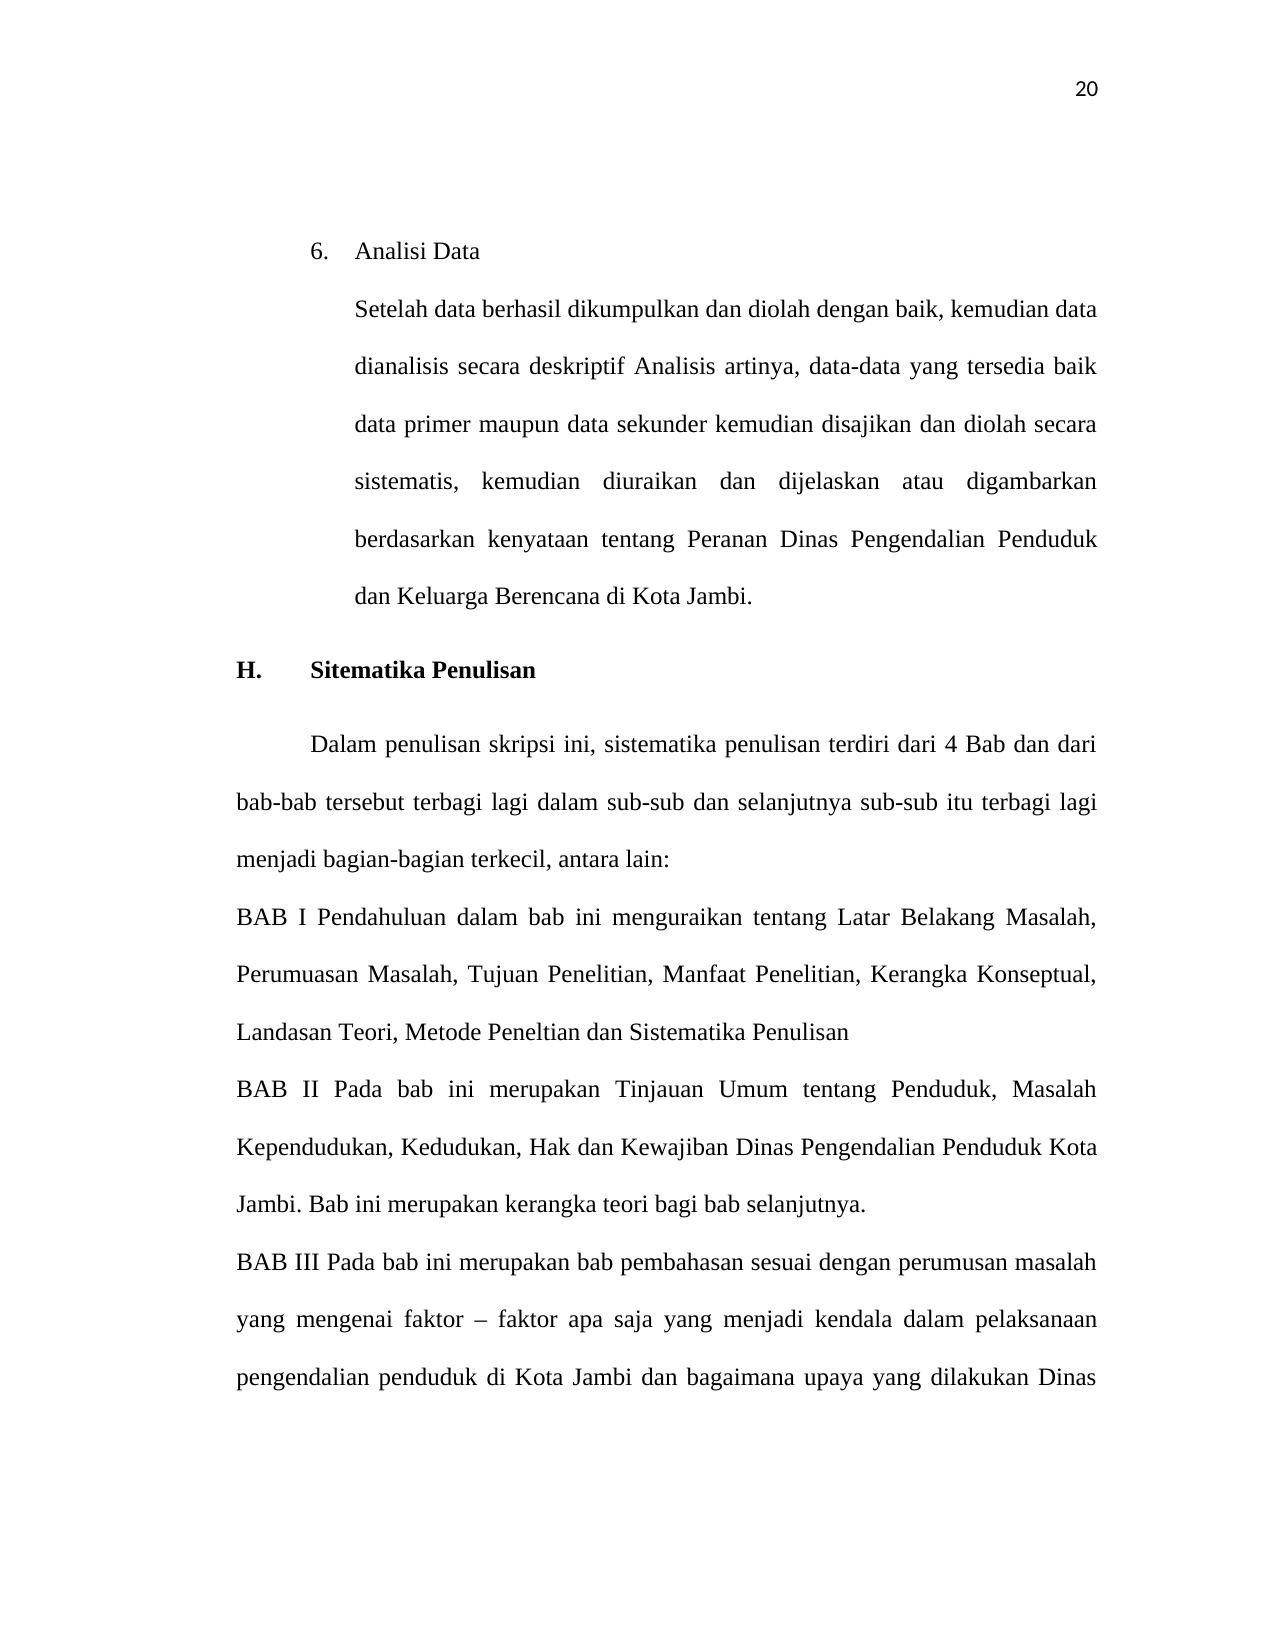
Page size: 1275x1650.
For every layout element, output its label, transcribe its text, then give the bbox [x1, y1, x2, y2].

list Setelah data berhasil dikumpulkan dan diolah dengan baik, kemudian data dianalisis secara deskriptif Analisis artinya, data-data yang tersedia baik data primer maupun data sekunder kemudian disajikan dan diolah secara sistematis, kemudian diuraikan dan dijelaskan atau digambarkan berdasarkan kenyataan tentang Peranan Dinas Pengendalian Penduduk dan Keluarga Berencana di Kota Jambi. [354, 294, 1098, 610]
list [236, 1247, 1098, 1391]
list BAB I Pendahuluan dalam bab ini menguraikan tentang Latar Belakang Masalah, Perumuasan Masalah, Tujuan Penelitian, Manfaat Penelitian, Kerangka Konseptual, Landasan Teori, Metode Peneltian dan Sistematika Penulisan [236, 902, 1098, 1046]
text Sitematika Penulisan [236, 655, 1098, 684]
list BAB II Pada bab ini merupakan Tinjauan Umum tentang Penduduk, Masalah Kependudukan, Kedudukan, Hak dan Kewajiban Dinas Pengendalian Penduduk Kota Jambi. Bab ini merupakan kerangka teori bagi bab selanjutnya. [236, 1074, 1098, 1218]
list Analisi Data [310, 236, 1098, 265]
list Dalam penulisan skripsi ini, sistematika penulisan terdiri dari 4 Bab dan dari bab-bab tersebut terbagi lagi dalam sub-sub dan selanjutnya sub-sub itu terbagi lagi menjadi bagian-bagian terkecil, antara lain: [236, 729, 1098, 873]
